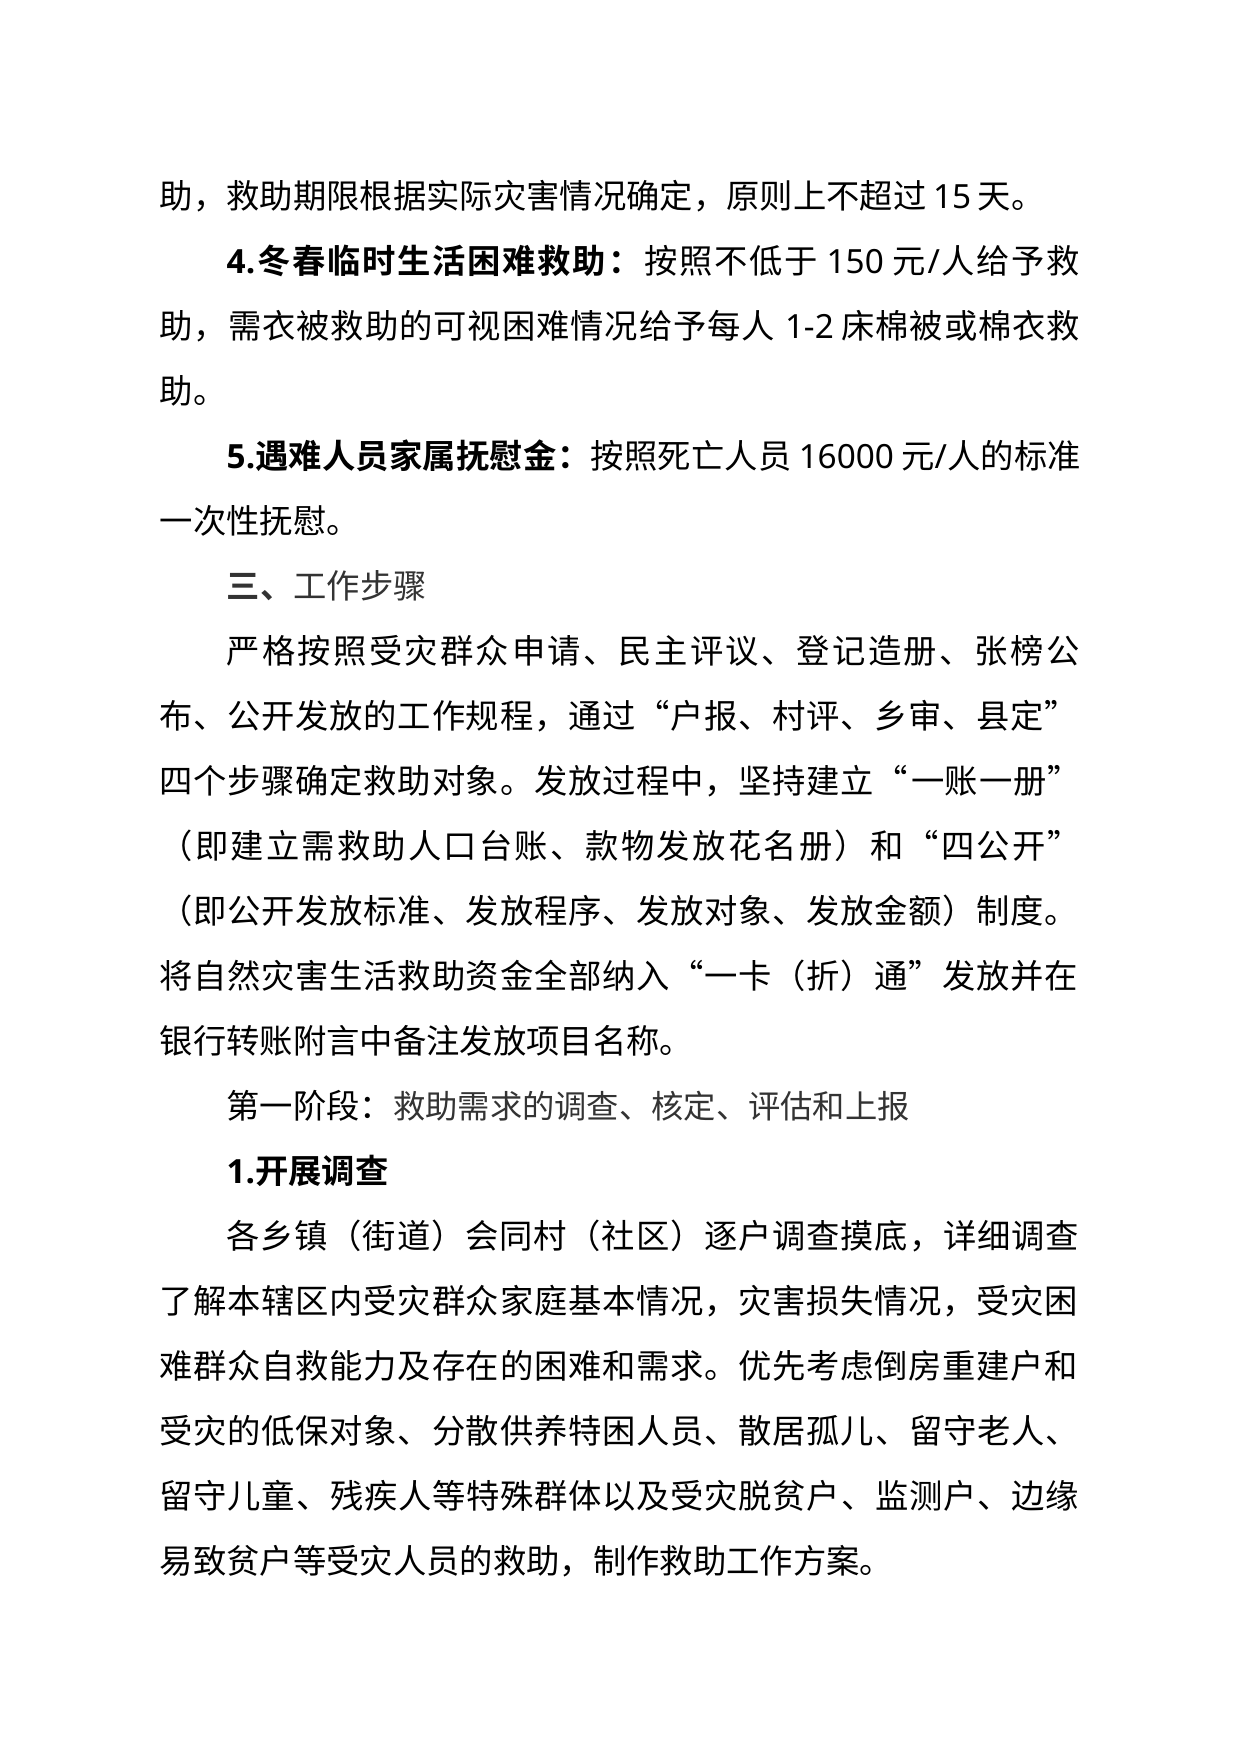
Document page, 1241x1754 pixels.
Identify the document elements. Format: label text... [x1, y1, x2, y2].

text 第一阶段：救助需求的调查、核定、评估和上报 [159, 1072, 1081, 1137]
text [159, 162, 1081, 227]
text 5.遇难人员家属抚慰金：按照死亡人员16000元/人的标准一次性抚慰。 [159, 422, 1081, 552]
list 1.开展调查 [159, 1137, 1081, 1202]
list 各乡镇（街道）会同村（社区）逐户调查摸底，详细调查了解本辖区内受灾群众家庭基本情况，灾害损失情况，受灾困难群众自救能力及存在的困难和需求。优先考虑倒房重建户和受灾的低保对象、分散供养特困人员、散居孤儿、留守老人、留守儿童、残疾人等特殊群体以及受灾脱贫户、监测户、边缘易致贫户等受灾人员的救助，制作救助工作方案。 [159, 1202, 1081, 1592]
text 严格按照受灾群众申请、民主评议、登记造册、张榜公布、公开发放的工作规程，通过“户报、村评、乡审、县定”四个步骤确定救助对象。发放过程中，坚持建立“一账一册”（即建立需救助人口台账、款物发放花名册）和“四公开”（即公开发放标准、发放程序、发放对象、发放金额）制度。将自然灾害生活救助资金全部纳入“一卡（折）通”发放并在银行转账附言中备注发放项目名称。 [159, 617, 1081, 1072]
text 4.冬春临时生活困难救助：按照不低于150元/人给予救助，需衣被救助的可视困难情况给予每人1-2床棉被或棉衣救助。 [159, 227, 1081, 422]
text 三、工作步骤 [159, 552, 1081, 617]
